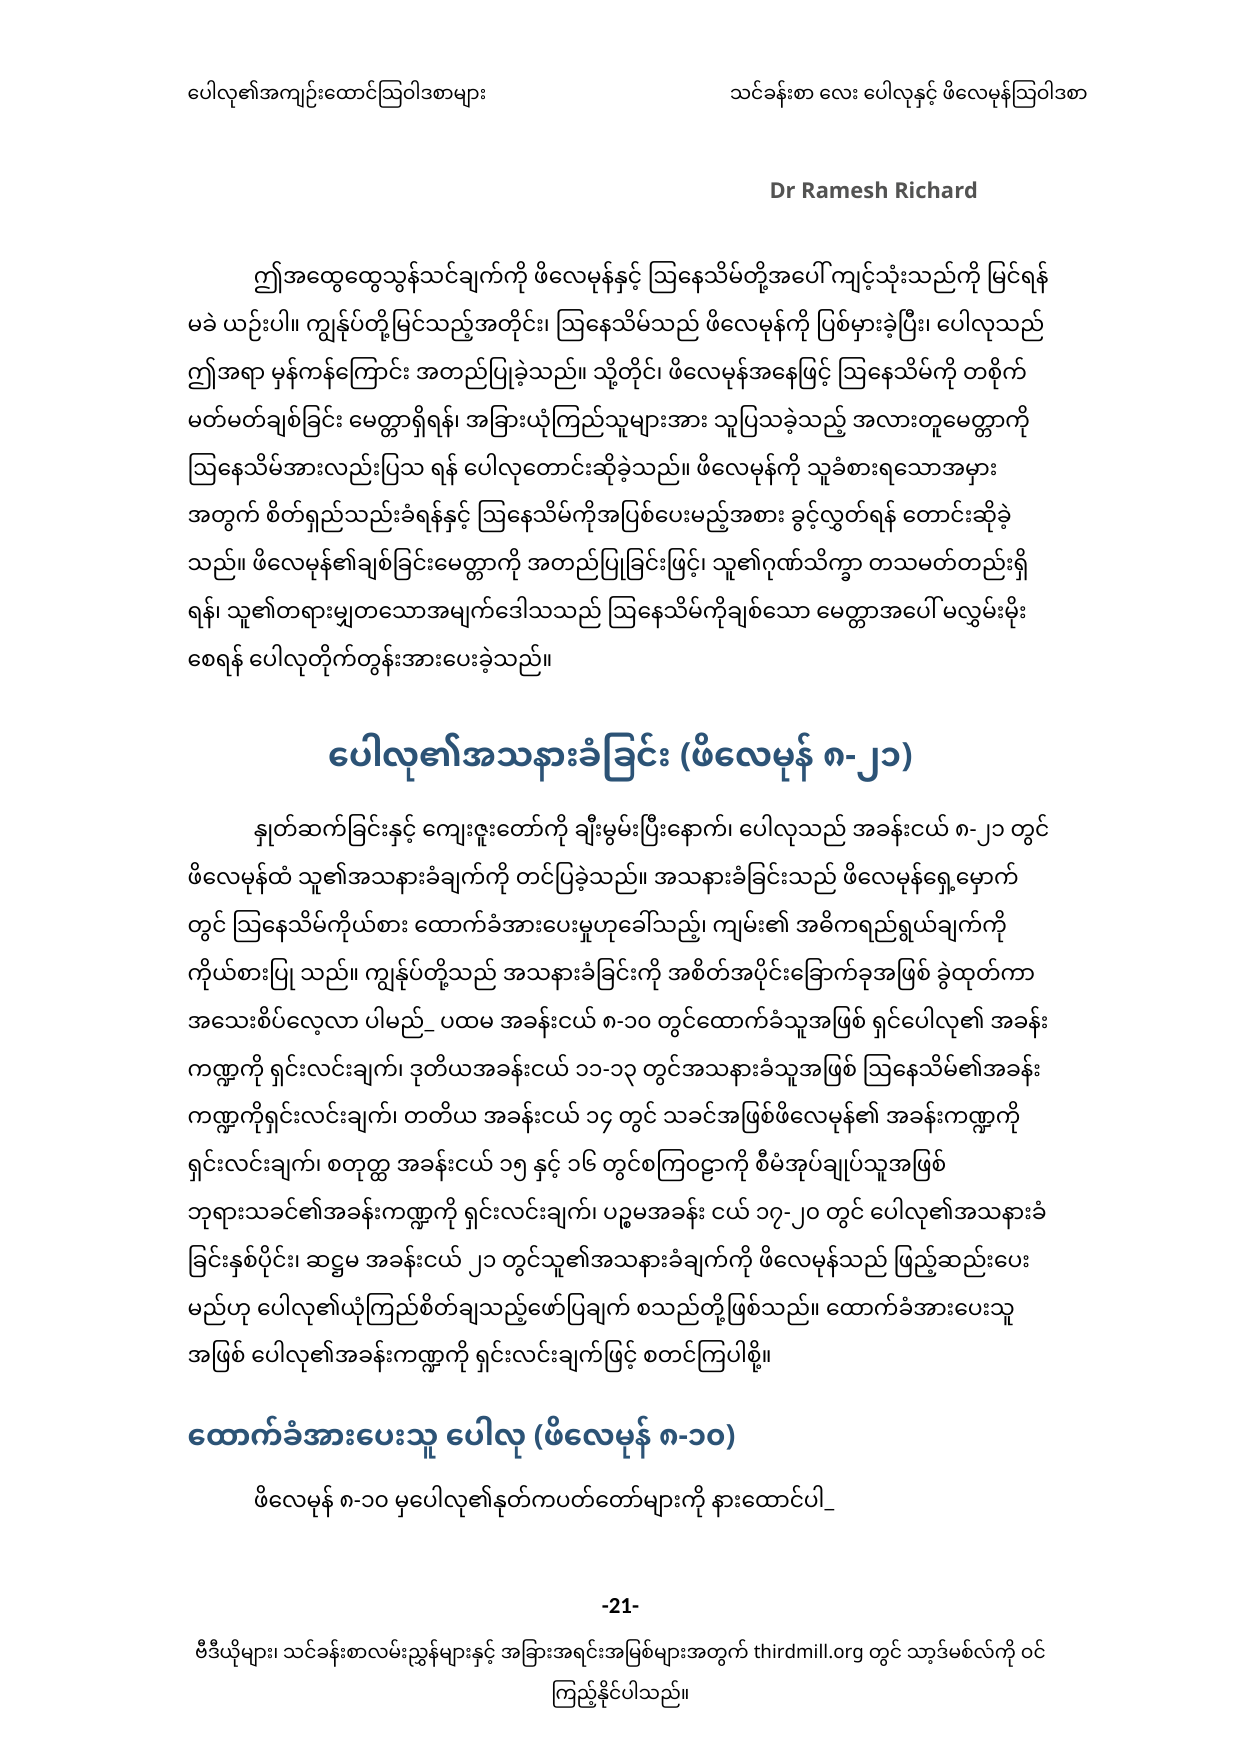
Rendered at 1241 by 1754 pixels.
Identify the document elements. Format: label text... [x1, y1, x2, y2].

subtitle ပေါလု၏အသနားခံခြင်း (ဖိလေမုန် ၈-၂၁) [187, 723, 1053, 795]
text ဤအထွေထွေသွန်သင်ချက်ကို ဖိလေမုန်နှင့် ဩနေသိမ်တို့အပေါ် ကျင့်သုံးသည်ကို မြင်ရန်မခဲ ယဉ်းပါ။ ကျွန်ုပ်တို့မြင်သည့်အတိုင်း၊ ဩနေသိမ်သည် ဖိလေမုန်ကို ပြစ်မှားခဲ့ပြီး၊ ပေါလုသည် ဤအရာ မှန်ကန်ကြောင်း အတည်ပြုခဲ့သည်။ သို့တိုင်၊ ဖိလေမုန်အနေဖြင့် ဩနေသိမ်ကို တစိုက်မတ်မတ်ချစ်ခြင်း မေတ္တာရှိရန်၊ အခြားယုံကြည်သူများအား သူပြသခဲ့သည့် အလားတူမေတ္တာကို ဩနေသိမ်အားလည်းပြသ ရန် ပေါလုတောင်းဆိုခဲ့သည်။ ဖိလေမုန်ကို သူခံစားရသောအမှားအတွက် စိတ်ရှည်သည်းခံရန်နှင့် ဩနေသိမ်ကိုအပြစ်ပေးမည့်အစား ခွင့်လွှတ်ရန် တောင်းဆိုခဲ့သည်။ ဖိလေမုန်၏ချစ်ခြင်းမေတ္တာကို အတည်ပြုခြင်းဖြင့်၊ သူ၏ဂုဏ်သိက္ခာ တသမတ်တည်းရှိရန်၊ သူ၏တရားမျှတသောအမျက်ဒေါသသည် ဩနေသိမ်ကိုချစ်သော မေတ္တာအပေါ် မလွှမ်းမိုးစေရန် ပေါလုတိုက်တွန်းအားပေးခဲ့သည်။ [187, 255, 1053, 685]
text Dr Ramesh Richard [187, 169, 978, 217]
text နှုတ်ဆက်ခြင်းနှင့် ကျေးဇူးတော်ကို ချီးမွမ်းပြီးနောက်၊ ပေါလုသည် အခန်းငယ် ၈-၂၁ တွင် ဖိလေမုန်ထံ သူ၏အသနားခံချက်ကို တင်ပြခဲ့သည်။ အသနားခံခြင်းသည် ဖိလေမုန်ရှေ့မှောက်တွင် သြနေသိမ်ကိုယ်စား ထောက်ခံအားပေးမှုဟုခေါ်သည့်၊ ကျမ်း၏ အဓိကရည်ရွယ်ချက်ကို ကိုယ်စားပြု သည်။ ကျွန်ုပ်တို့သည် အသနားခံခြင်းကို အစိတ်အပိုင်းခြောက်ခုအဖြစ် ခွဲထုတ်ကာ အသေးစိပ်လေ့လာ ပါမည်_ ပထမ အခန်းငယ် ၈-၁၀ တွင်ထောက်ခံသူအဖြစ် ရှင်ပေါလု၏ အခန်းကဏ္ဍကို ရှင်းလင်းချက်၊ ဒုတိယအခန်းငယ် ၁၁-၁၃ တွင်အသနားခံသူအဖြစ် ဩနေသိမ်၏အခန်းကဏ္ဍကိုရှင်းလင်းချက်၊ တတိယ အခန်းငယ် ၁၄ တွင် သခင်အဖြစ်ဖိလေမုန်၏ အခန်းကဏ္ဍကို ရှင်းလင်းချက်၊ စတုတ္ထ အခန်းငယ် ၁၅ နှင့် ၁၆ တွင်စကြဝဠာကို စီမံအုပ်ချုပ်သူအဖြစ် ဘုရားသခင်၏အခန်းကဏ္ဍကို ရှင်းလင်းချက်၊ ပဉ္စမအခန်း ငယ် ၁၇-၂၀ တွင် ပေါလု၏အသနားခံခြင်းနှစ်ပိုင်း၊ ဆဋ္ဌမ အခန်းငယ် ၂၁ တွင်သူ၏အသနားခံချက်ကို ဖိလေမုန်သည် ဖြည့်ဆည်းပေးမည်ဟု ပေါလု၏ယုံကြည်စိတ်ချသည့်ဖော်ပြချက် စသည်တို့ဖြစ်သည်။ ထောက်ခံအားပေးသူအဖြစ် ပေါလု၏အခန်းကဏ္ဍကို ရှင်းလင်းချက်ဖြင့် စတင်ကြပါစို့။ [187, 808, 1053, 1382]
text ဖိလေမုန် ၈-၁၀ မှပေါလု၏နုတ်ကပတ်တော်များကို နားထောင်ပါ_ [187, 1479, 1053, 1527]
subtitle ထောက်ခံအားပေးသူ ပေါလု (ဖိလေမုန် ၈-၁၀) [187, 1407, 1053, 1470]
